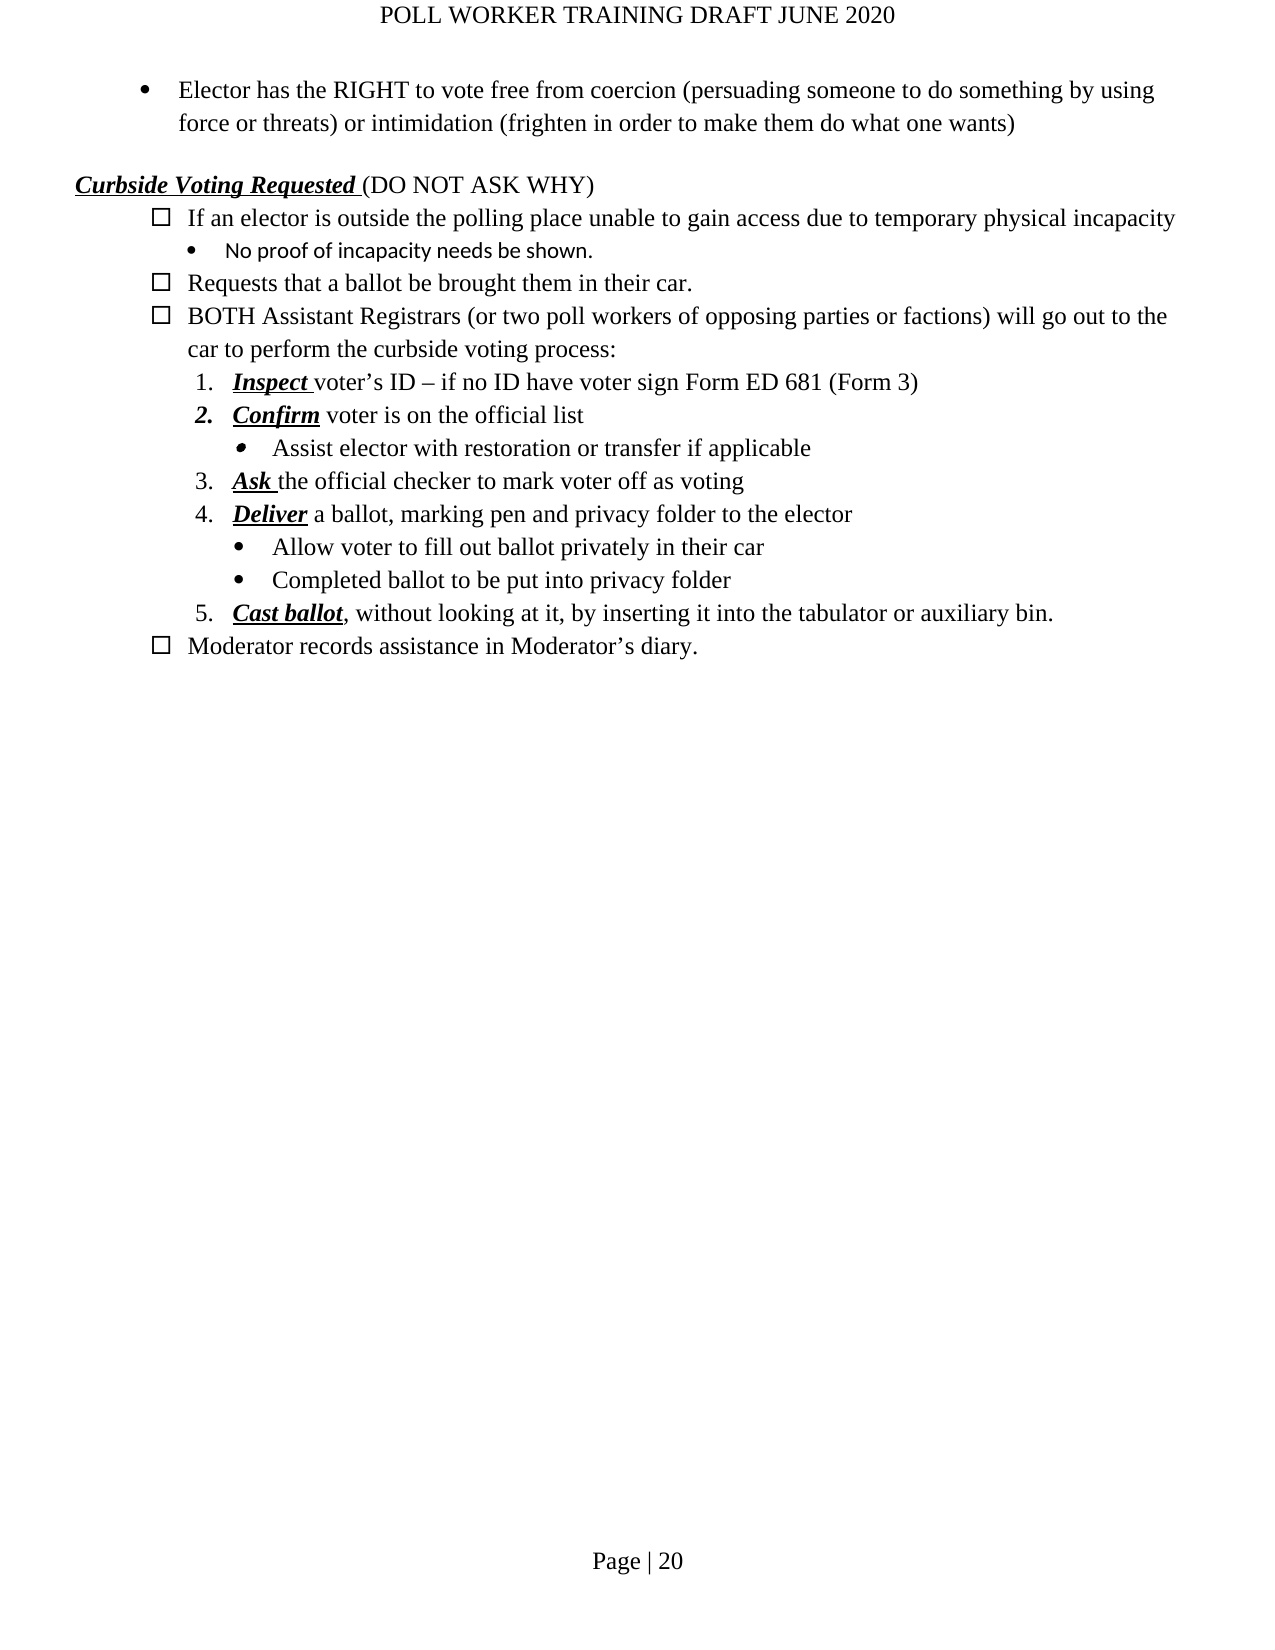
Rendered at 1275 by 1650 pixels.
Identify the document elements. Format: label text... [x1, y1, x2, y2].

list No proof of incapacity needs be shown. [187, 236, 1200, 264]
list If an elector is outside the polling place unable to gain access due to temporary physical incapacity [150, 203, 1200, 232]
list Deliver a ballot, marking pen and privacy folder to the elector [195, 499, 1200, 528]
list BOTH Assistant Registrars (or two poll workers of opposing parties or factions) will go out to the car to perform the curbside voting process: [150, 301, 1200, 363]
list Inspect voter’s ID – if no ID have voter sign Form ED 681 (Form 3) [195, 367, 1200, 396]
list Confirm voter is on the official list [195, 400, 1200, 429]
list Allow voter to fill out ballot privately in their car [234, 532, 1200, 561]
list Completed ballot to be put into privacy folder [234, 565, 1200, 594]
list Requests that a ballot be brought them in their car. [150, 268, 1200, 297]
list Cast ballot, without looking at it, by inserting it into the tabulator or auxiliary bin. [195, 598, 1200, 627]
text Curbside Voting Requested (DO NOT ASK WHY) [75, 170, 1200, 198]
list Ask the official checker to mark voter off as voting [195, 466, 1200, 495]
list Assist elector with restoration or transfer if applicable [234, 433, 1200, 462]
list Elector has the RIGHT to vote free from coercion (persuading someone to do something by using force or threats) or intimidation (frighten in order to make them do what one wants) [141, 75, 1200, 137]
list Moderator records assistance in Moderator’s diary. [150, 631, 1200, 660]
